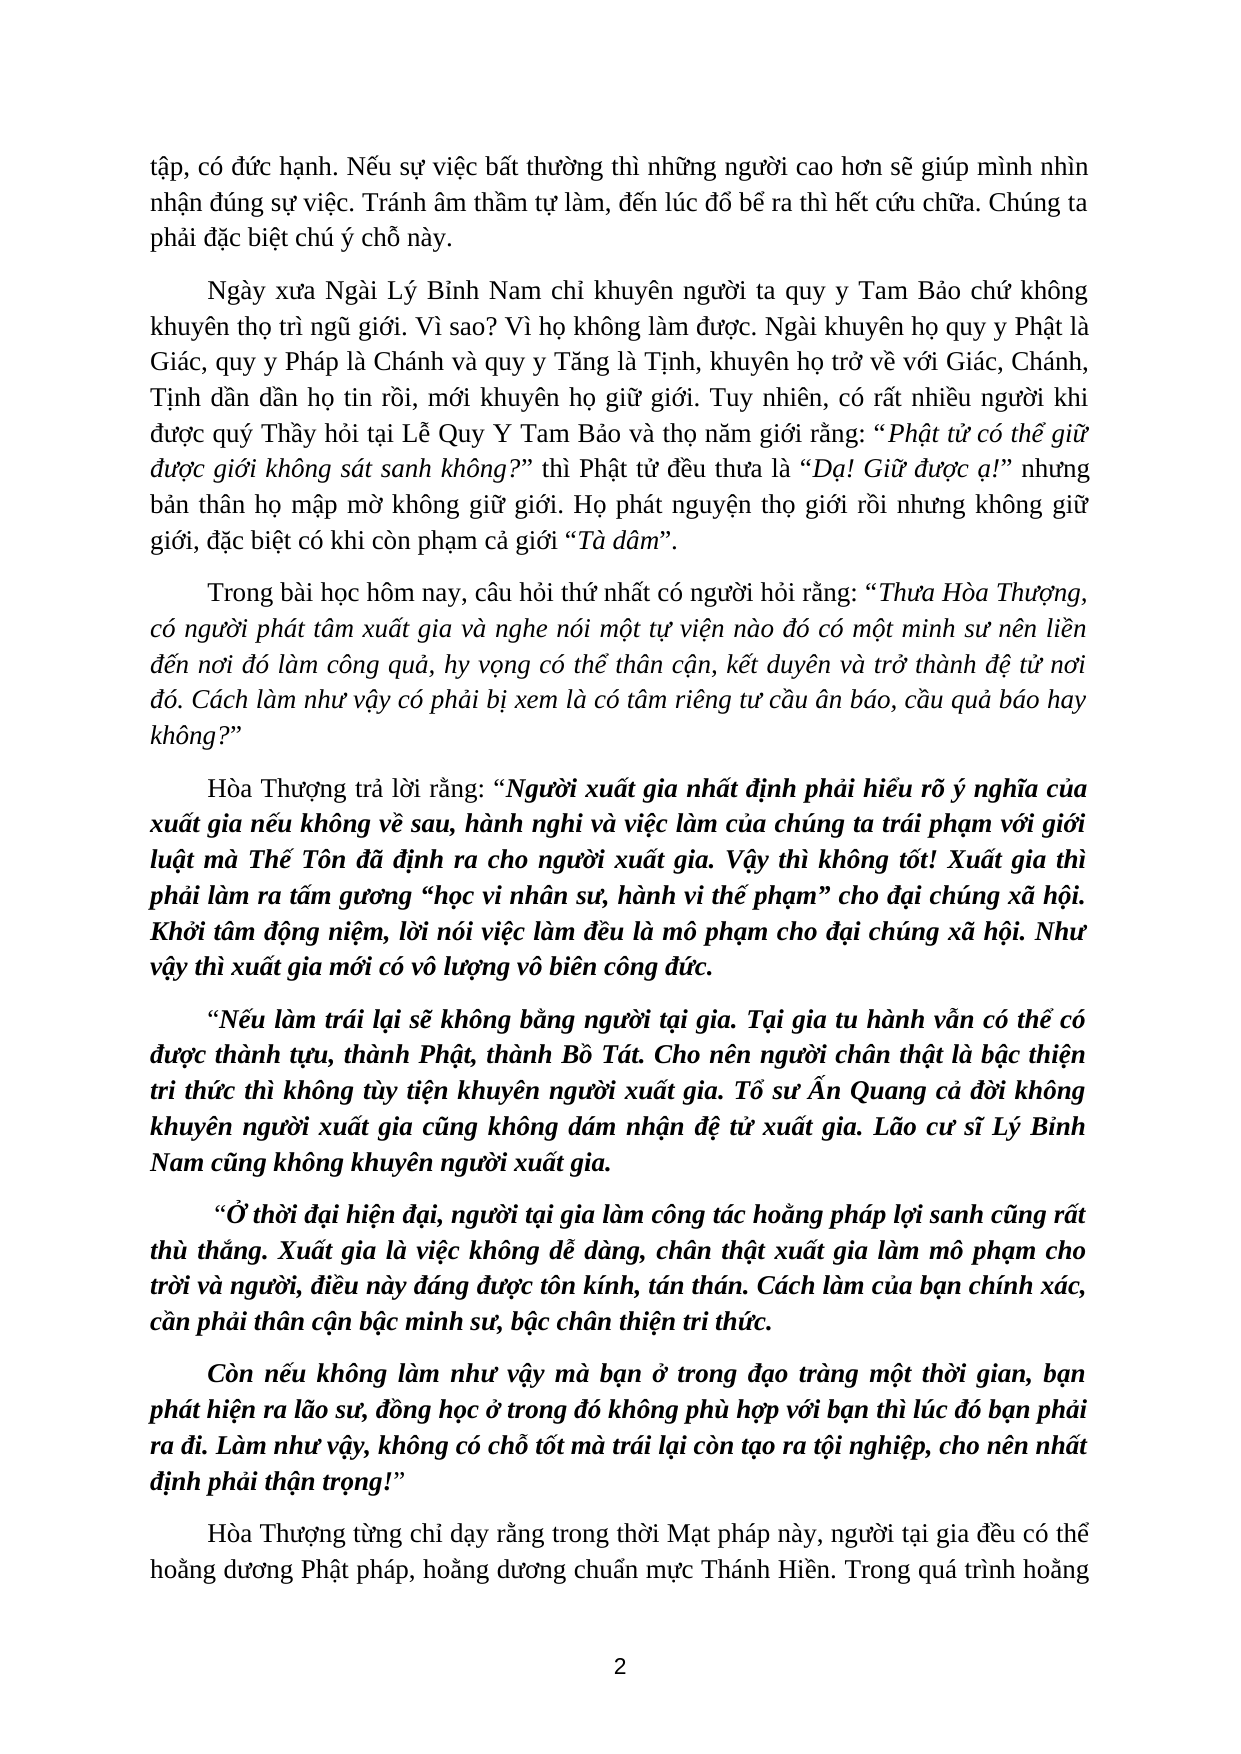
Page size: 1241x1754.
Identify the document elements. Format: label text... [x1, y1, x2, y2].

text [150, 150, 1090, 253]
text Ngày xưa Ngài Lý Bỉnh Nam chỉ khuyên người ta quy y Tam Bảo chứ không khuyên thọ trì ngũ giới. Vì sao? Vì họ không làm được. Ngài khuyên họ quy y Phật là Giác, quy y Pháp là Chánh và quy y Tăng là Tịnh, khuyên họ trở về với Giác, Chánh, Tịnh dần dần họ tin rồi, mới khuyên họ giữ giới. Tuy nhiên, có rất nhiều người khi được quý Thầy hỏi tại Lễ Quy Y Tam Bảo và thọ năm giới rằng: “Phật tử có thể giữ được giới không sát sanh không?” thì Phật tử đều thưa là “Dạ! Giữ được ạ!” nhưng bản thân họ mập mờ không giữ giới. Họ phát nguyện thọ giới rồi nhưng không giữ giới, đặc biệt có khi còn phạm cả giới “Tà dâm”. [150, 274, 1090, 555]
text Hòa Thượng trả lời rằng: “Người xuất gia nhất định phải hiểu rõ ý nghĩa của xuất gia nếu không về sau, hành nghi và việc làm của chúng ta trái phạm với giới luật mà Thế Tôn đã định ra cho người xuất gia. Vậy thì không tốt! Xuất gia thì phải làm ra tấm gương “học vi nhân sư, hành vi thế phạm” cho đại chúng xã hội. Khởi tâm động niệm, lời nói việc làm đều là mô phạm cho đại chúng xã hội. Như vậy thì xuất gia mới có vô lượng vô biên công đức. [150, 772, 1090, 981]
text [150, 1517, 1090, 1584]
text Còn nếu không làm như vậy mà bạn ở trong đạo tràng một thời gian, bạn phát hiện ra lão sư, đồng học ở trong đó không phù hợp với bạn thì lúc đó bạn phải ra đi. Làm như vậy, không có chỗ tốt mà trái lại còn tạo ra tội nghiệp, cho nên nhất định phải thận trọng!” [150, 1358, 1090, 1496]
text “Ở thời đại hiện đại, người tại gia làm công tác hoằng pháp lợi sanh cũng rất thù thắng. Xuất gia là việc không dễ dàng, chân thật xuất gia làm mô phạm cho trời và người, điều này đáng được tôn kính, tán thán. Cách làm của bạn chính xác, cần phải thân cận bậc minh sư, bậc chân thiện tri thức. [150, 1198, 1090, 1336]
text “Nếu làm trái lại sẽ không bằng người tại gia. Tại gia tu hành vẫn có thể có được thành tựu, thành Phật, thành Bồ Tát. Cho nên người chân thật là bậc thiện tri thức thì không tùy tiện khuyên người xuất gia. Tổ sư Ấn Quang cả đời không khuyên người xuất gia cũng không dám nhận đệ tử xuất gia. Lão cư sĩ Lý Bỉnh Nam cũng không khuyên người xuất gia. [150, 1003, 1090, 1177]
text Trong bài học hôm nay, câu hỏi thứ nhất có người hỏi rằng: “Thưa Hòa Thượng, có người phát tâm xuất gia và nghe nói một tự viện nào đó có một minh sư nên liền đến nơi đó làm công quả, hy vọng có thể thân cận, kết duyên và trở thành đệ tử nơi đó. Cách làm như vậy có phải bị xem là có tâm riêng tư cầu ân báo, cầu quả báo hay không?” [150, 576, 1090, 750]
